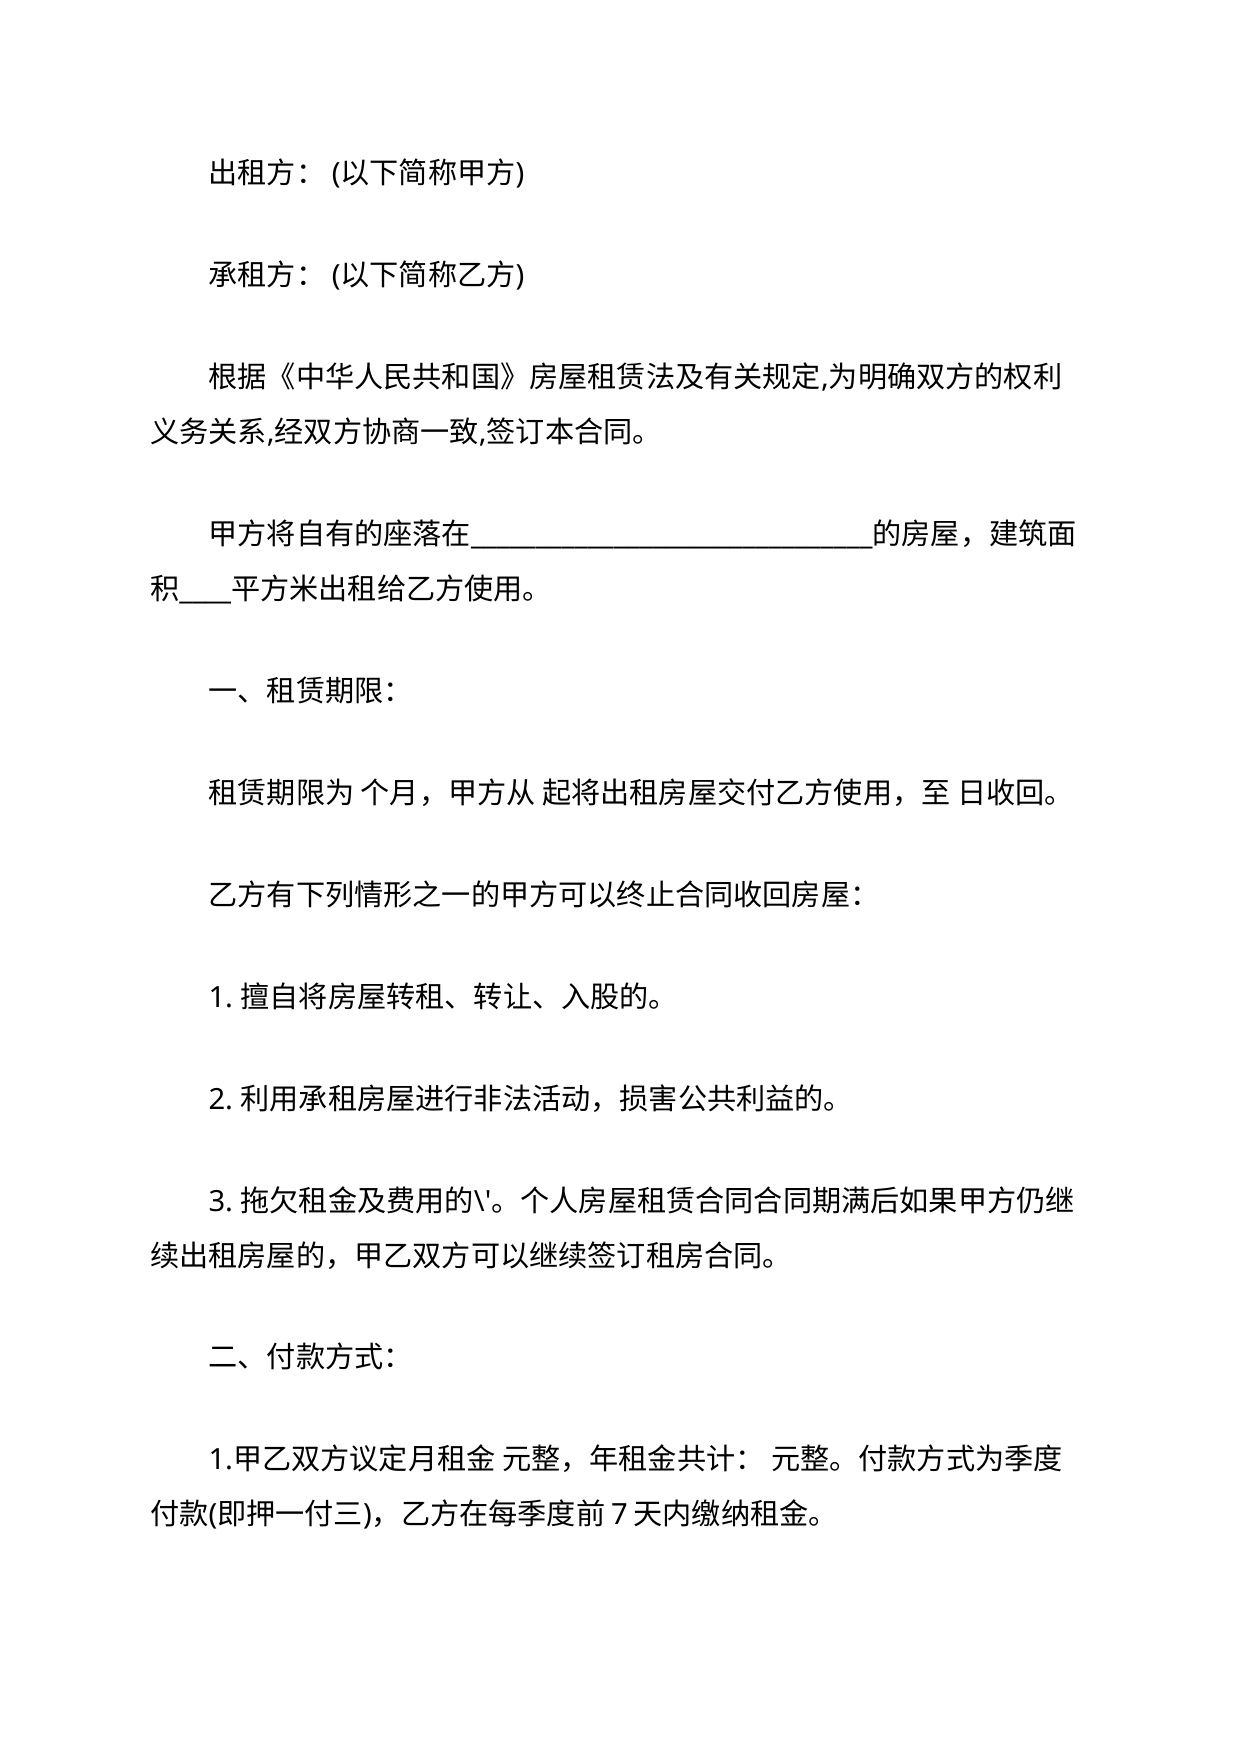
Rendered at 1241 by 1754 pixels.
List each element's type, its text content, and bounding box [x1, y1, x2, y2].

text 出租方： (以下简称甲方) [150, 150, 1090, 192]
text 1.甲乙双方议定月租金 元整，年租金共计： 元整。付款方式为季度付款(即押一付三)，乙方在每季度前7天内缴纳租金。 [150, 1436, 1090, 1533]
text 乙方有下列情形之一的甲方可以终止合同收回房屋： [150, 871, 1090, 914]
text 租赁期限为 个月，甲方从 起将出租房屋交付乙方使用，至 日收回。 [150, 770, 1090, 812]
text 一、租赁期限： [150, 668, 1090, 710]
text 二、付款方式： [150, 1334, 1090, 1376]
text 甲方将自有的座落在_______________________________的房屋，建筑面积____平方米出租给乙方使用。 [150, 511, 1090, 608]
text 1. 擅自将房屋转租、转让、入股的。 [150, 973, 1090, 1016]
text 3. 拖欠租金及费用的\'。个人房屋租赁合同合同期满后如果甲方仍继续出租房屋的，甲乙双方可以继续签订租房合同。 [150, 1177, 1090, 1274]
text 根据《中华人民共和国》房屋租赁法及有关规定,为明确双方的权利义务关系,经双方协商一致,签订本合同。 [150, 354, 1090, 451]
text 2. 利用承租房屋进行非法活动，损害公共利益的。 [150, 1075, 1090, 1118]
text 承租方： (以下简称乙方) [150, 252, 1090, 294]
